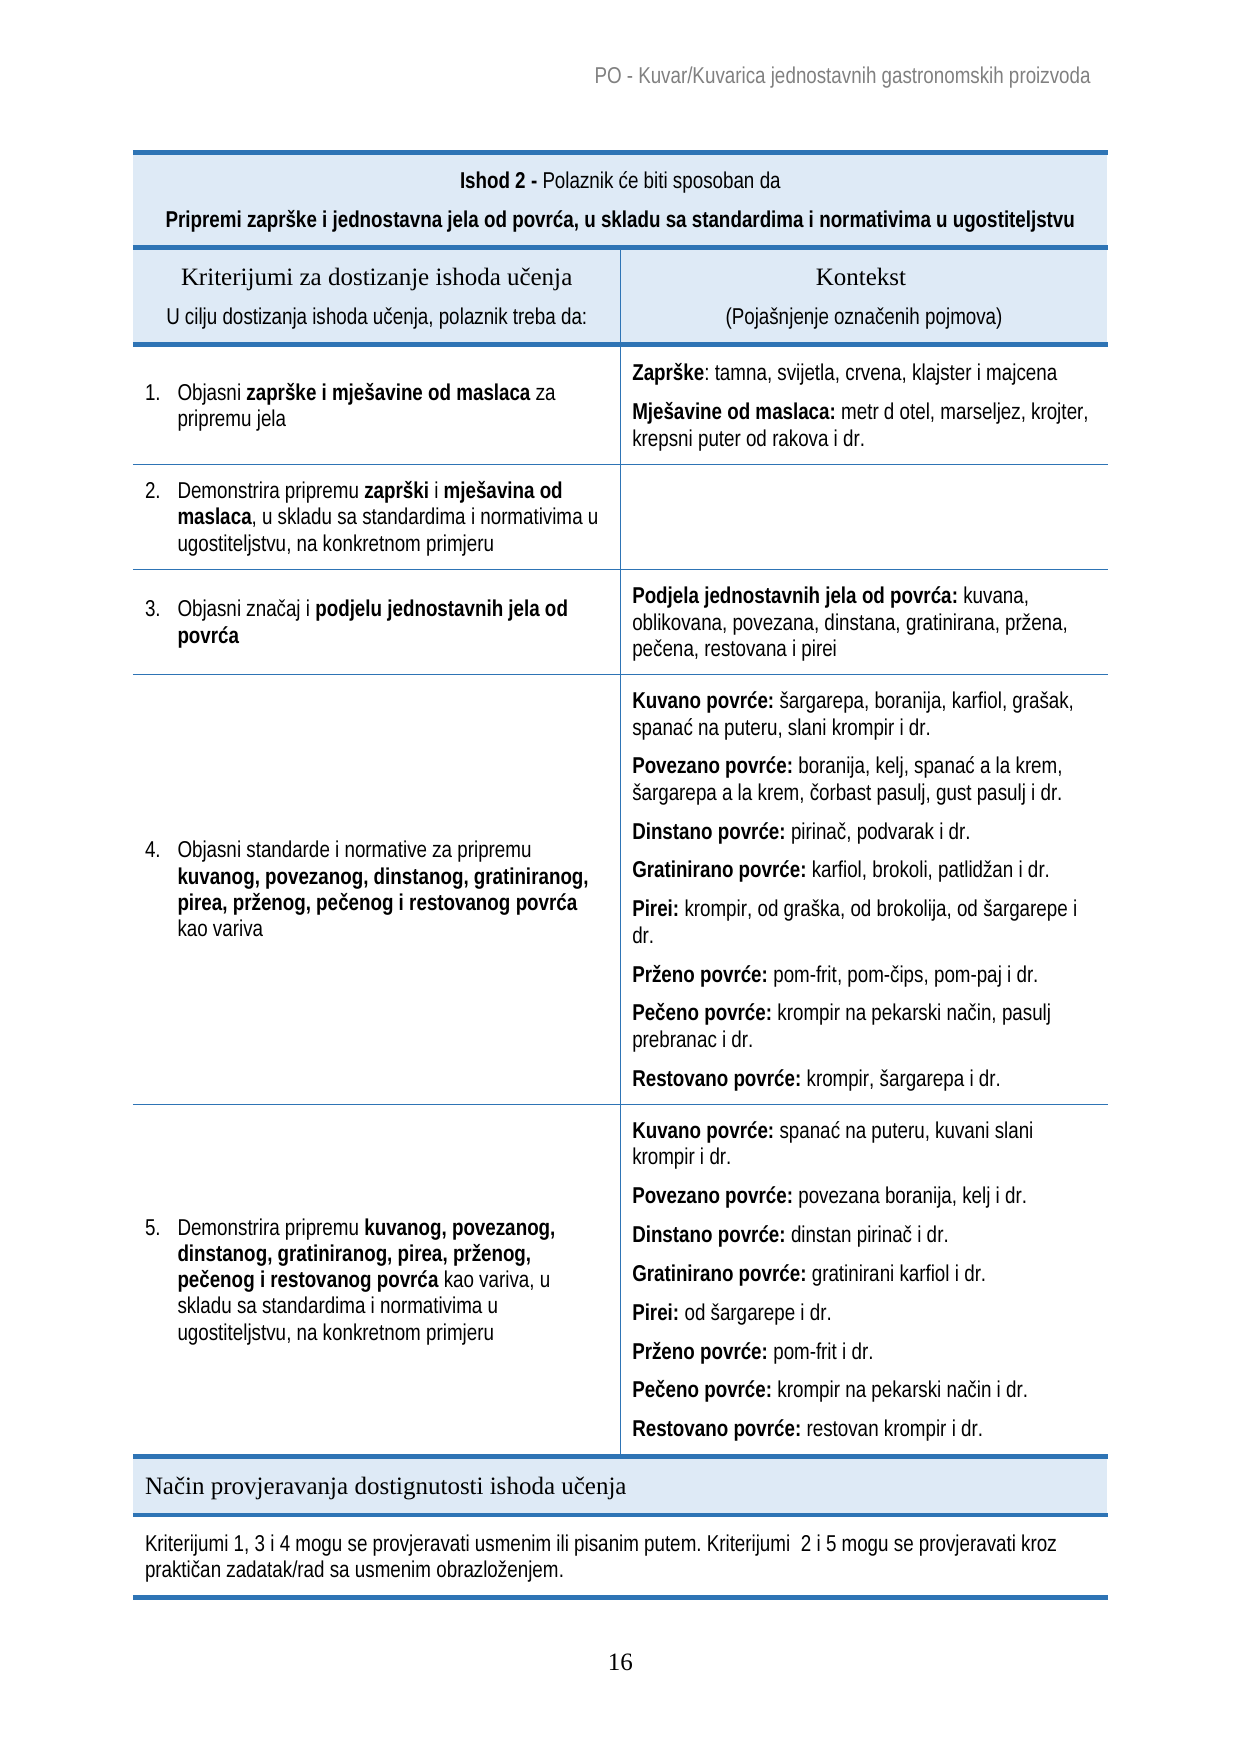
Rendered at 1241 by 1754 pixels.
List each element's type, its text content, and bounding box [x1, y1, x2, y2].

table_cell Objasni značaj i podjelu jednostavnih jela od povrća [133, 570, 620, 674]
table_cell Kuvano povrće: spanać na puteru, kuvani slani krompir i dr. Povezano povrće: povezana boranija, kelj i dr. Dinstano povrće: dinstan pirinač i dr. Gratinirano povrće: gratinirani karfiol i dr. Pirei: od šargarepe i dr. Prženo povrće: pom-frit i dr. Pečeno povrće: krompir na pekarski način i dr. Restovano povrće: restovan krompir i dr. [621, 1105, 1107, 1454]
table_header Ishod 2 - Pripremi zaprške i jednostavna jela od povrća, u skladu sa standardima i normativima u ugostiteljstvu [133, 155, 1107, 245]
table_cell Demonstrira pripremu kuvanog, povezanog, dinstanog, gratiniranog, pirea, prženog, pečenog i restovanog povrća kao variva, u skladu sa standardima i normativima u ugostiteljstvu, na konkretnom primjeru [133, 1105, 620, 1454]
table_cell Kriterijumi 1, 3 i 4 mogu se provjeravati usmenim ili pisanim putem. Kriterijumi 2 i 5 mogu se provjeravati kroz praktičan zadatak/rad sa usmenim obrazloženjem. [133, 1517, 1107, 1595]
table_cell Objasni standarde i normative za pripremu kuvanog, povezanog, dinstanog, gratiniranog, pirea, prženog, pečenog i restovanog povrća kao variva [133, 675, 620, 1103]
table_cell Objasni zaprške i mješavine od maslaca za pripremu jela [133, 347, 620, 463]
table_cell Podjela jednostavnih jela od povrća: kuvana, oblikovana, povezana, dinstana, gratinirana, pržena, pečena, restovana i pirei [621, 570, 1107, 674]
table_cell [133, 250, 620, 342]
table_cell [133, 1459, 1107, 1513]
table_cell [621, 465, 1107, 568]
table_cell Demonstrira pripremu zaprški i mješavina od maslaca, u skladu sa standardima i normativima u ugostiteljstvu, na konkretnom primjeru [133, 465, 620, 568]
table_cell Kuvano povrće: šargarepa, boranija, karfiol, grašak, spanać na puteru, slani krompir i dr. Povezano povrće: boranija, kelj, spanać a la krem, šargarepa a la krem, čorbast pasulj, gust pasulj i dr. Dinstano povrće: pirinač, podvarak i dr. Gratinirano povrće: karfiol, brokoli, patlidžan i dr. Pirei: krompir, od graška, od brokolija, od šargarepe i dr. Prženo povrće: pom-frit, pom-čips, pom-paj i dr. Pečeno povrće: krompir na pekarski način, pasulj prebranac i dr. Restovano povrće: krompir, šargarepa i dr. [621, 675, 1107, 1103]
table_cell Zaprške: tamna, svijetla, crvena, klajster i majcena Mješavine od maslaca: metr d otel, marseljez, krojter, krepsni puter od rakova i dr. [621, 347, 1107, 463]
table_cell [621, 250, 1107, 342]
